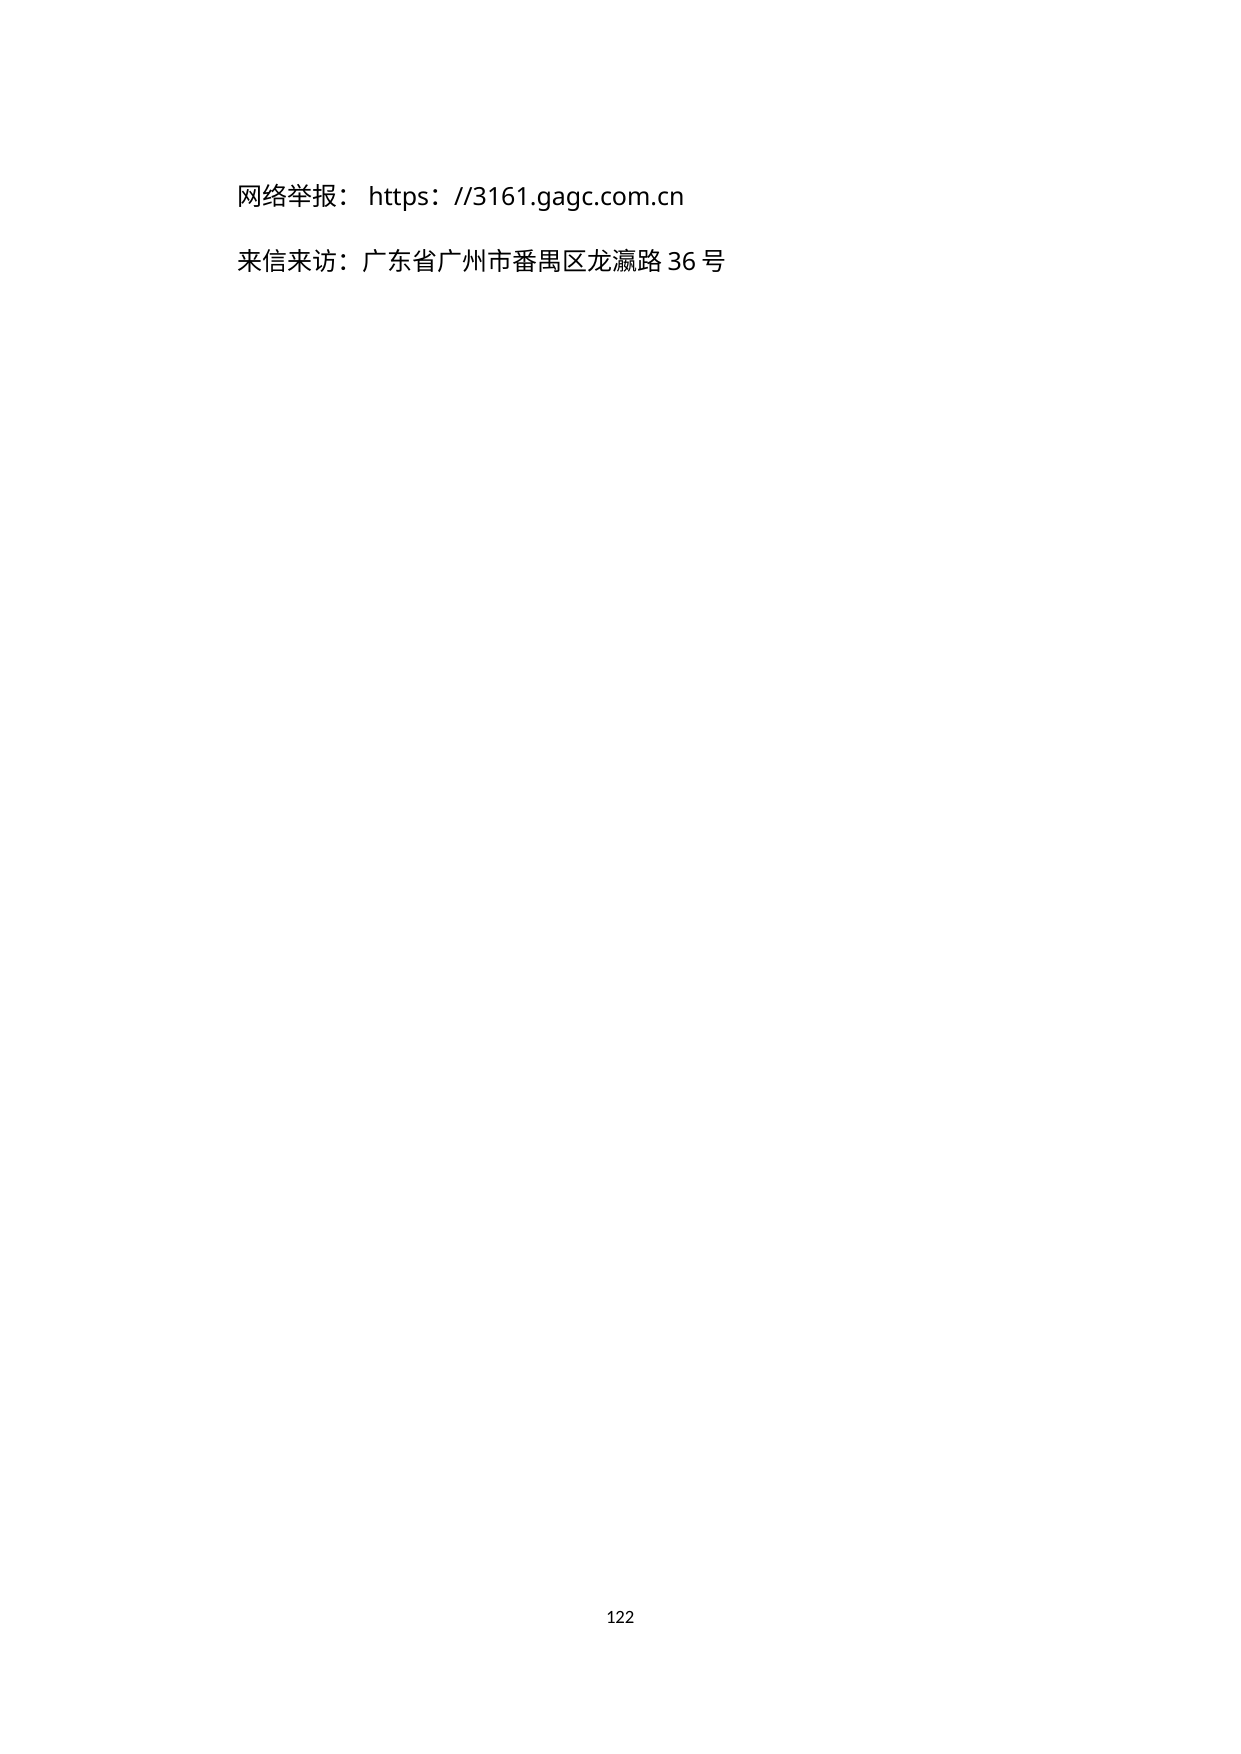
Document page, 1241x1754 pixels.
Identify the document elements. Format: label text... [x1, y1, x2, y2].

text 来信来访：广东省广州市番禺区龙瀛路36号 [187, 227, 1053, 292]
text 网络举报： https：//3161.gagc.com.cn [187, 162, 1053, 227]
